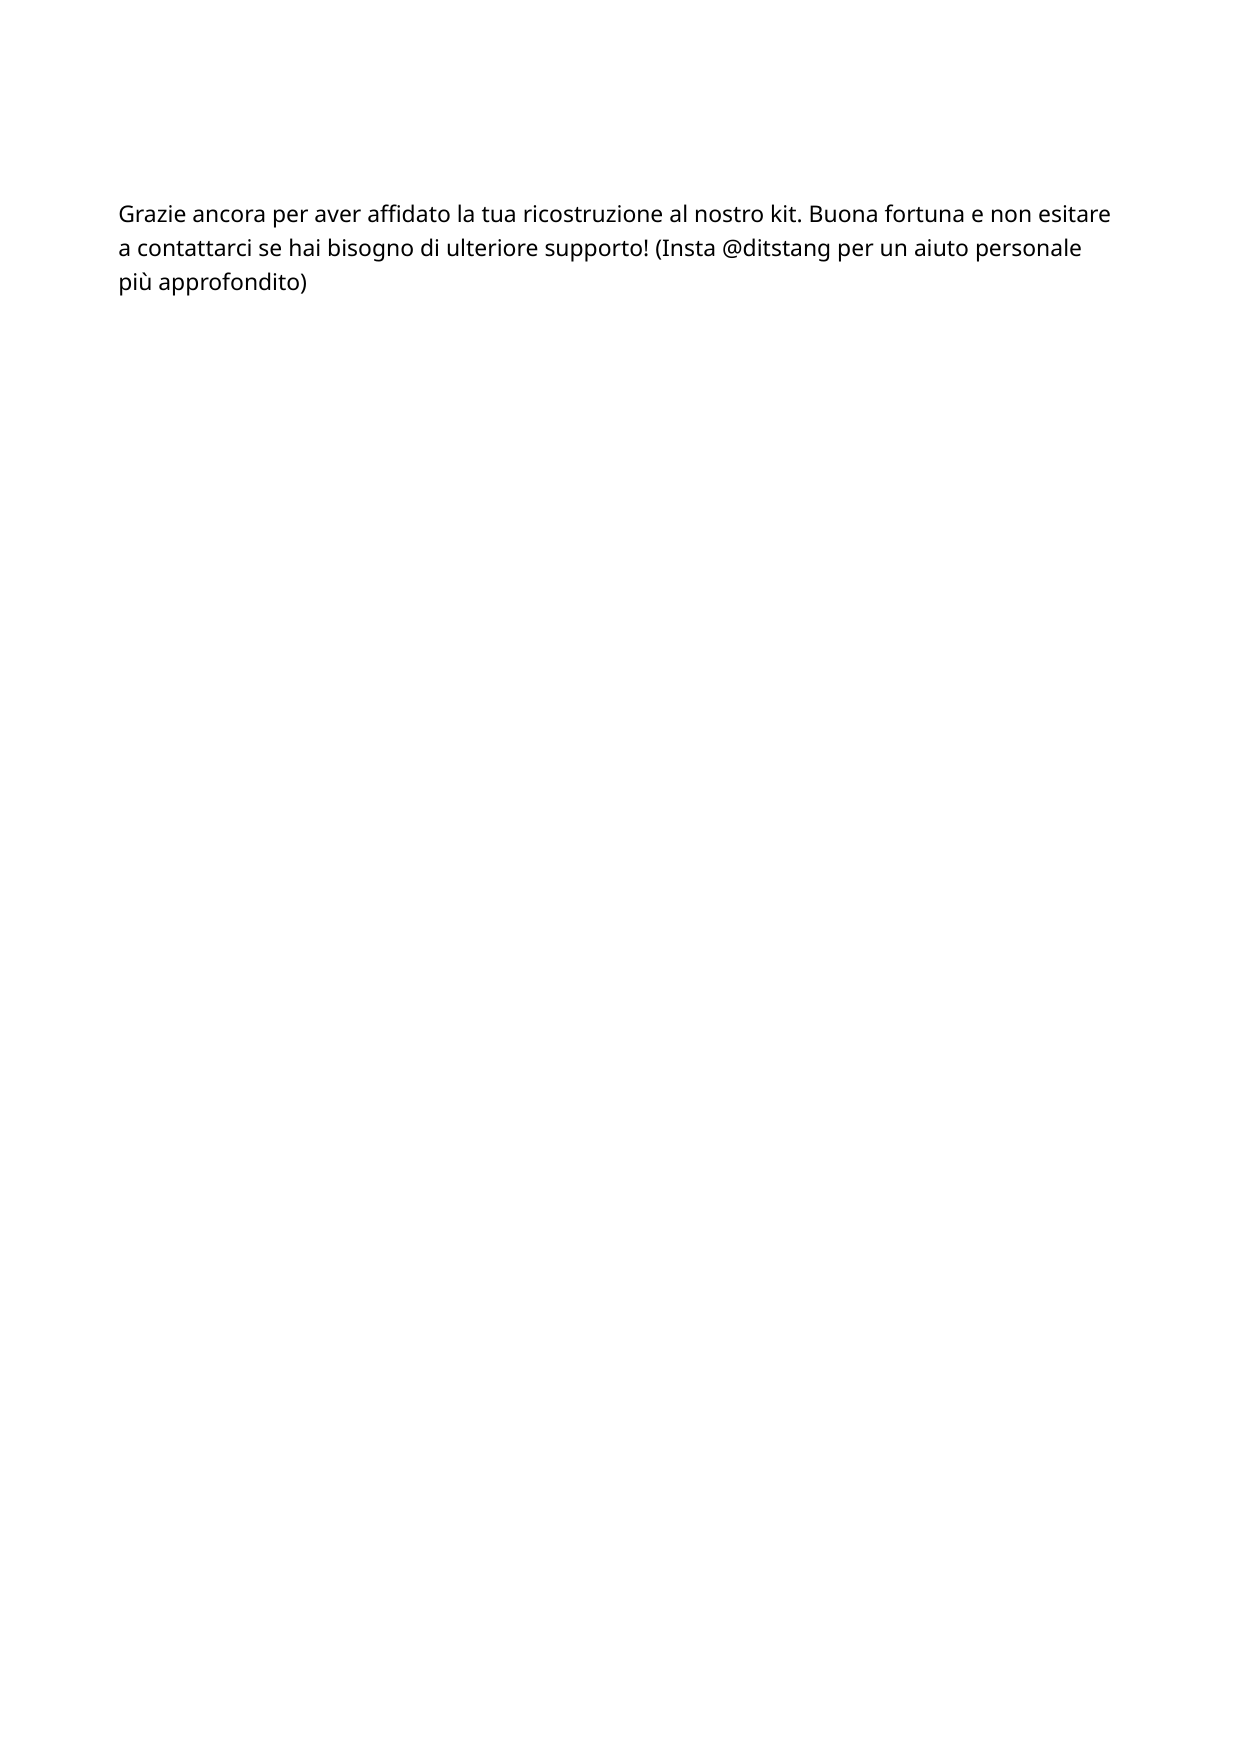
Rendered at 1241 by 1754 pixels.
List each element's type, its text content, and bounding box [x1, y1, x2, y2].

text Grazie ancora per aver affidato la tua ricostruzione al nostro kit. Buona fortuna e non esitare a contattarci se hai bisogno di ulteriore supporto! (Insta @ditstang per un aiuto personale più approfondito) [118, 198, 1122, 297]
